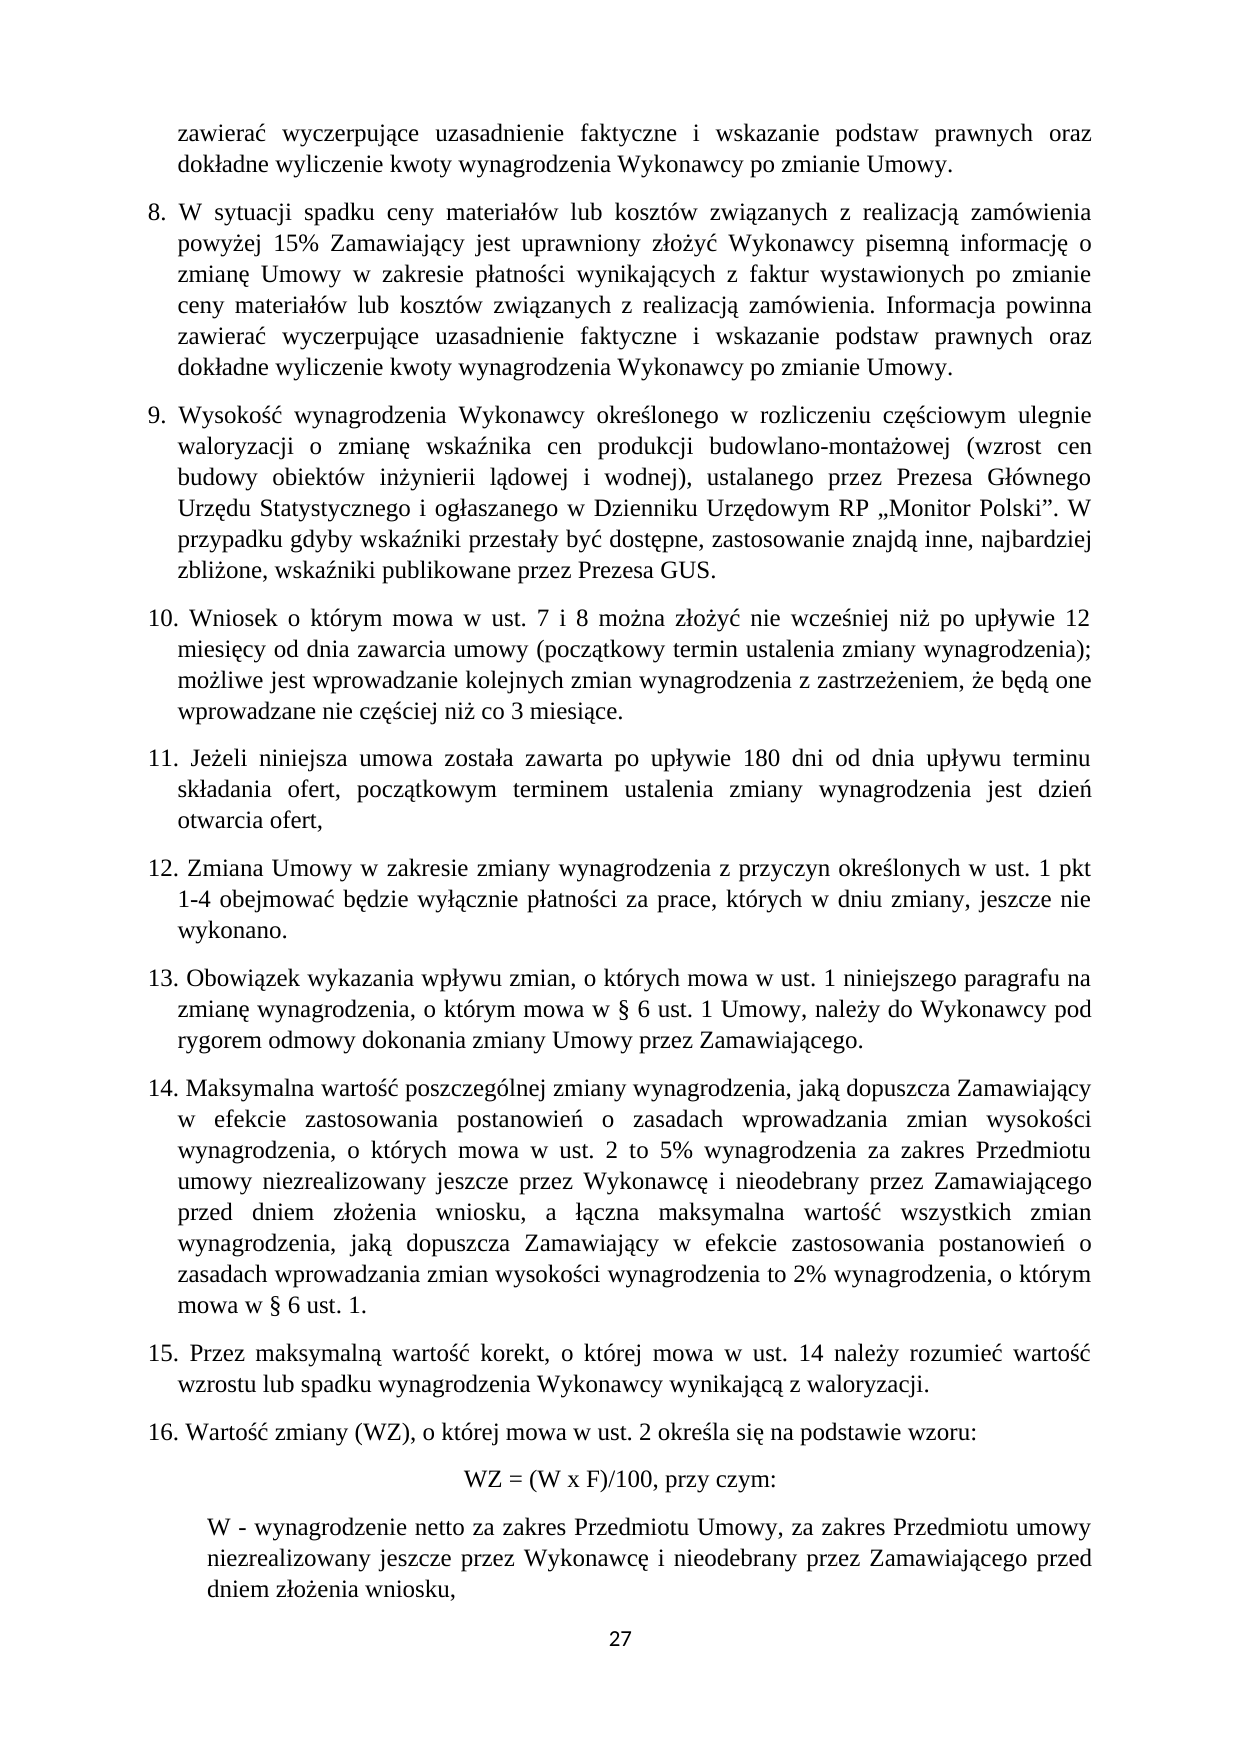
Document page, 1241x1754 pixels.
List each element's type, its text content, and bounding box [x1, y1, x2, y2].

text 9. Wysokość wynagrodzenia Wykonawcy określonego w rozliczeniu częściowym ulegnie waloryzacji o zmianę wskaźnika cen produkcji budowlano-montażowej (wzrost cen budowy obiektów inżynierii lądowej i wodnej), ustalanego przez Prezesa Głównego Urzędu Statystycznego i ogłaszanego w Dzienniku Urzędowym RP „Monitor Polski”. W przypadku gdyby wskaźniki przestały być dostępne, zastosowanie znajdą inne, najbardziej zbliżone, wskaźniki publikowane przez Prezesa GUS. [148, 400, 1092, 584]
text 14. Maksymalna wartość poszczególnej zmiany wynagrodzenia, jaką dopuszcza Zamawiający w efekcie zastosowania postanowień o zasadach wprowadzania zmian wysokości wynagrodzenia, o których mowa w ust. 2 to 5% wynagrodzenia za zakres Przedmiotu umowy niezrealizowany jeszcze przez Wykonawcę i nieodebrany przez Zamawiającego przed dniem złożenia wniosku, a łączna maksymalna wartość wszystkich zmian wynagrodzenia, jaką dopuszcza Zamawiający w efekcie zastosowania postanowień o zasadach wprowadzania zmian wysokości wynagrodzenia to 2% wynagrodzenia, o którym mowa w § 6 ust. 1. [148, 1073, 1092, 1319]
text 16. Wartość zmiany (WZ), o której mowa w ust. 2 określa się na podstawie wzoru: [148, 1417, 1092, 1445]
text 8. W sytuacji spadku ceny materiałów lub kosztów związanych z realizacją zamówienia powyżej 15% Zamawiający jest uprawniony złożyć Wykonawcy pisemną informację o zmianę Umowy w zakresie płatności wynikających z faktur wystawionych po zmianie ceny materiałów lub kosztów związanych z realizacją zamówienia. Informacja powinna zawierać wyczerpujące uzasadnienie faktyczne i wskazanie podstaw prawnych oraz dokładne wyliczenie kwoty wynagrodzenia Wykonawcy po zmianie Umowy. [148, 197, 1092, 381]
text 11. Jeżeli niniejsza umowa została zawarta po upływie 180 dni od dnia upływu terminu składania ofert, początkowym terminem ustalenia zmiany wynagrodzenia jest dzień otwarcia ofert, [148, 743, 1092, 834]
text 13. Obowiązek wykazania wpływu zmian, o których mowa w ust. 1 niniejszego paragrafu na zmianę wynagrodzenia, o którym mowa w § 6 ust. 1 Umowy, należy do Wykonawcy pod rygorem odmowy dokonania zmiany Umowy przez Zamawiającego. [148, 963, 1092, 1054]
text 15. Przez maksymalną wartość korekt, o której mowa w ust. 14 należy rozumieć wartość wzrostu lub spadku wynagrodzenia Wykonawcy wynikającą z waloryzacji. [148, 1338, 1092, 1398]
text W - wynagrodzenie netto za zakres Przedmiotu Umowy, za zakres Przedmiotu umowy niezrealizowany jeszcze przez Wykonawcę i nieodebrany przez Zamawiającego przed dniem złożenia wniosku, [207, 1512, 1092, 1603]
text WZ = (W x F)/100, przy czym: [148, 1464, 1092, 1493]
text 10. Wniosek o którym mowa w ust. 7 i 8 można złożyć nie wcześniej niż po upływie 12 miesięcy od dnia zawarcia umowy (początkowy termin ustalenia zmiany wynagrodzenia); możliwe jest wprowadzanie kolejnych zmian wynagrodzenia z zastrzeżeniem, że będą one wprowadzane nie częściej niż co 3 miesiące. [148, 603, 1092, 724]
text 12. Zmiana Umowy w zakresie zmiany wynagrodzenia z przyczyn określonych w ust. 1 pkt 1-4 obejmować będzie wyłącznie płatności za prace, których w dniu zmiany, jeszcze nie wykonano. [148, 853, 1092, 944]
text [148, 118, 1092, 178]
